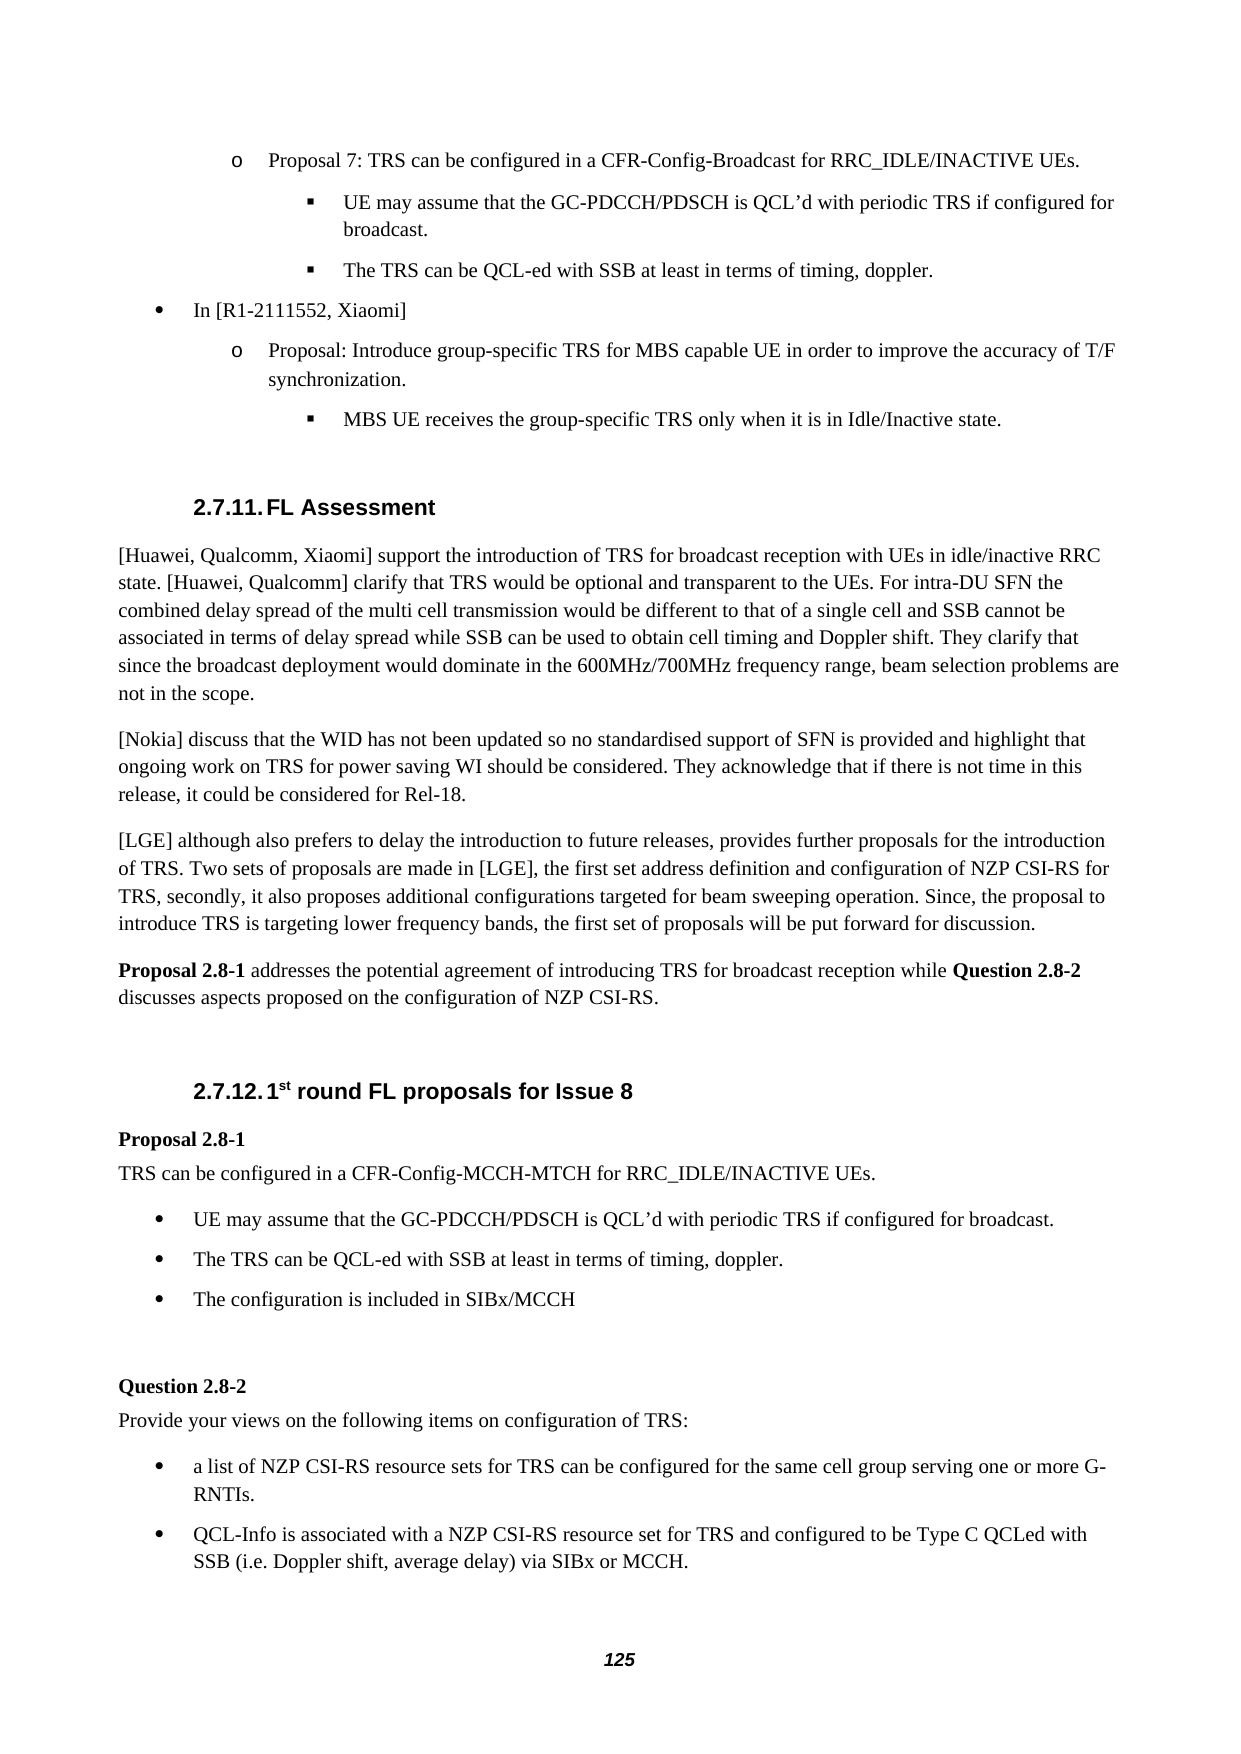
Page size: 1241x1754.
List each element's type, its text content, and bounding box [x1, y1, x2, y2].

text [Huawei, Qualcomm, Xiaomi] support the introduction of TRS for broadcast reception with UEs in idle/inactive RRC state. [Huawei, Qualcomm] clarify that TRS would be optional and transparent to the UEs. For intra-DU SFN the combined delay spread of the multi cell transmission would be different to that of a single cell and SSB cannot be associated in terms of delay spread while SSB can be used to obtain cell timing and Doppler shift. They clarify that since the broadcast deployment would dominate in the 600MHz/700MHz frequency range, beam selection problems are not in the scope. [118, 542, 1122, 704]
text [LGE] although also prefers to delay the introduction to future releases, provides further proposals for the introduction of TRS. Two sets of proposals are made in [LGE], the first set address definition and configuration of NZP CSI-RS for TRS, secondly, it also proposes additional configurations targeted for beam sweeping operation. Since, the proposal to introduce TRS is targeting lower frequency bands, the first set of proposals will be put forward for discussion. [118, 828, 1122, 935]
list UE may assume that the GC-PDCCH/PDSCH is QCL’d with periodic TRS if configured for broadcast. [306, 190, 1122, 241]
subtitle Proposal 2.8-1 [118, 1127, 1122, 1151]
text TRS can be configured in a CFR-Config-MCCH-MTCH for RRC_IDLE/INACTIVE UEs. [118, 1161, 1122, 1185]
list The TRS can be QCL-ed with SSB at least in terms of timing, doppler. [306, 257, 1122, 282]
list a list of NZP CSI-RS resource sets for TRS can be configured for the same cell group serving one or more G-RNTIs. [156, 1454, 1122, 1506]
subtitle FL Assessment [193, 493, 1122, 520]
list Proposal 7: TRS can be configured in a CFR-Config-Broadcast for RRC_IDLE/INACTIVE UEs. [231, 148, 1122, 173]
list The configuration is included in SIBx/MCCH [156, 1287, 1122, 1311]
subtitle Question 2.8-2 [118, 1374, 1122, 1398]
list Proposal: Introduce group-specific TRS for MBS capable UE in order to improve the accuracy of T/F synchronization. [231, 338, 1122, 391]
list QCL-Info is associated with a NZP CSI-RS resource set for TRS and configured to be Type C QCLed with SSB (i.e. Doppler shift, average delay) via SIBx or MCCH. [156, 1522, 1122, 1573]
text [Nokia] discuss that the WID has not been updated so no standardised support of SFN is provided and highlight that ongoing work on TRS for power saving WI should be considered. They acknowledge that if there is not time in this release, it could be considered for Rel-18. [118, 727, 1122, 806]
text Proposal 2.8-1 addresses the potential agreement of introducing TRS for broadcast reception while Question 2.8-2 discusses aspects proposed on the configuration of NZP CSI-RS. [118, 958, 1122, 1009]
list UE may assume that the GC-PDCCH/PDSCH is QCL’d with periodic TRS if configured for broadcast. [156, 1207, 1122, 1231]
list In [R1-2111552, Xiaomi] [156, 298, 1122, 322]
text Provide your views on the following items on configuration of TRS: [118, 1408, 1122, 1432]
subtitle 1st round FL proposals for Issue 8 [193, 1078, 1122, 1104]
list MBS UE receives the group-specific TRS only when it is in Idle/Inactive state. [306, 407, 1122, 431]
list The TRS can be QCL-ed with SSB at least in terms of timing, doppler. [156, 1247, 1122, 1271]
